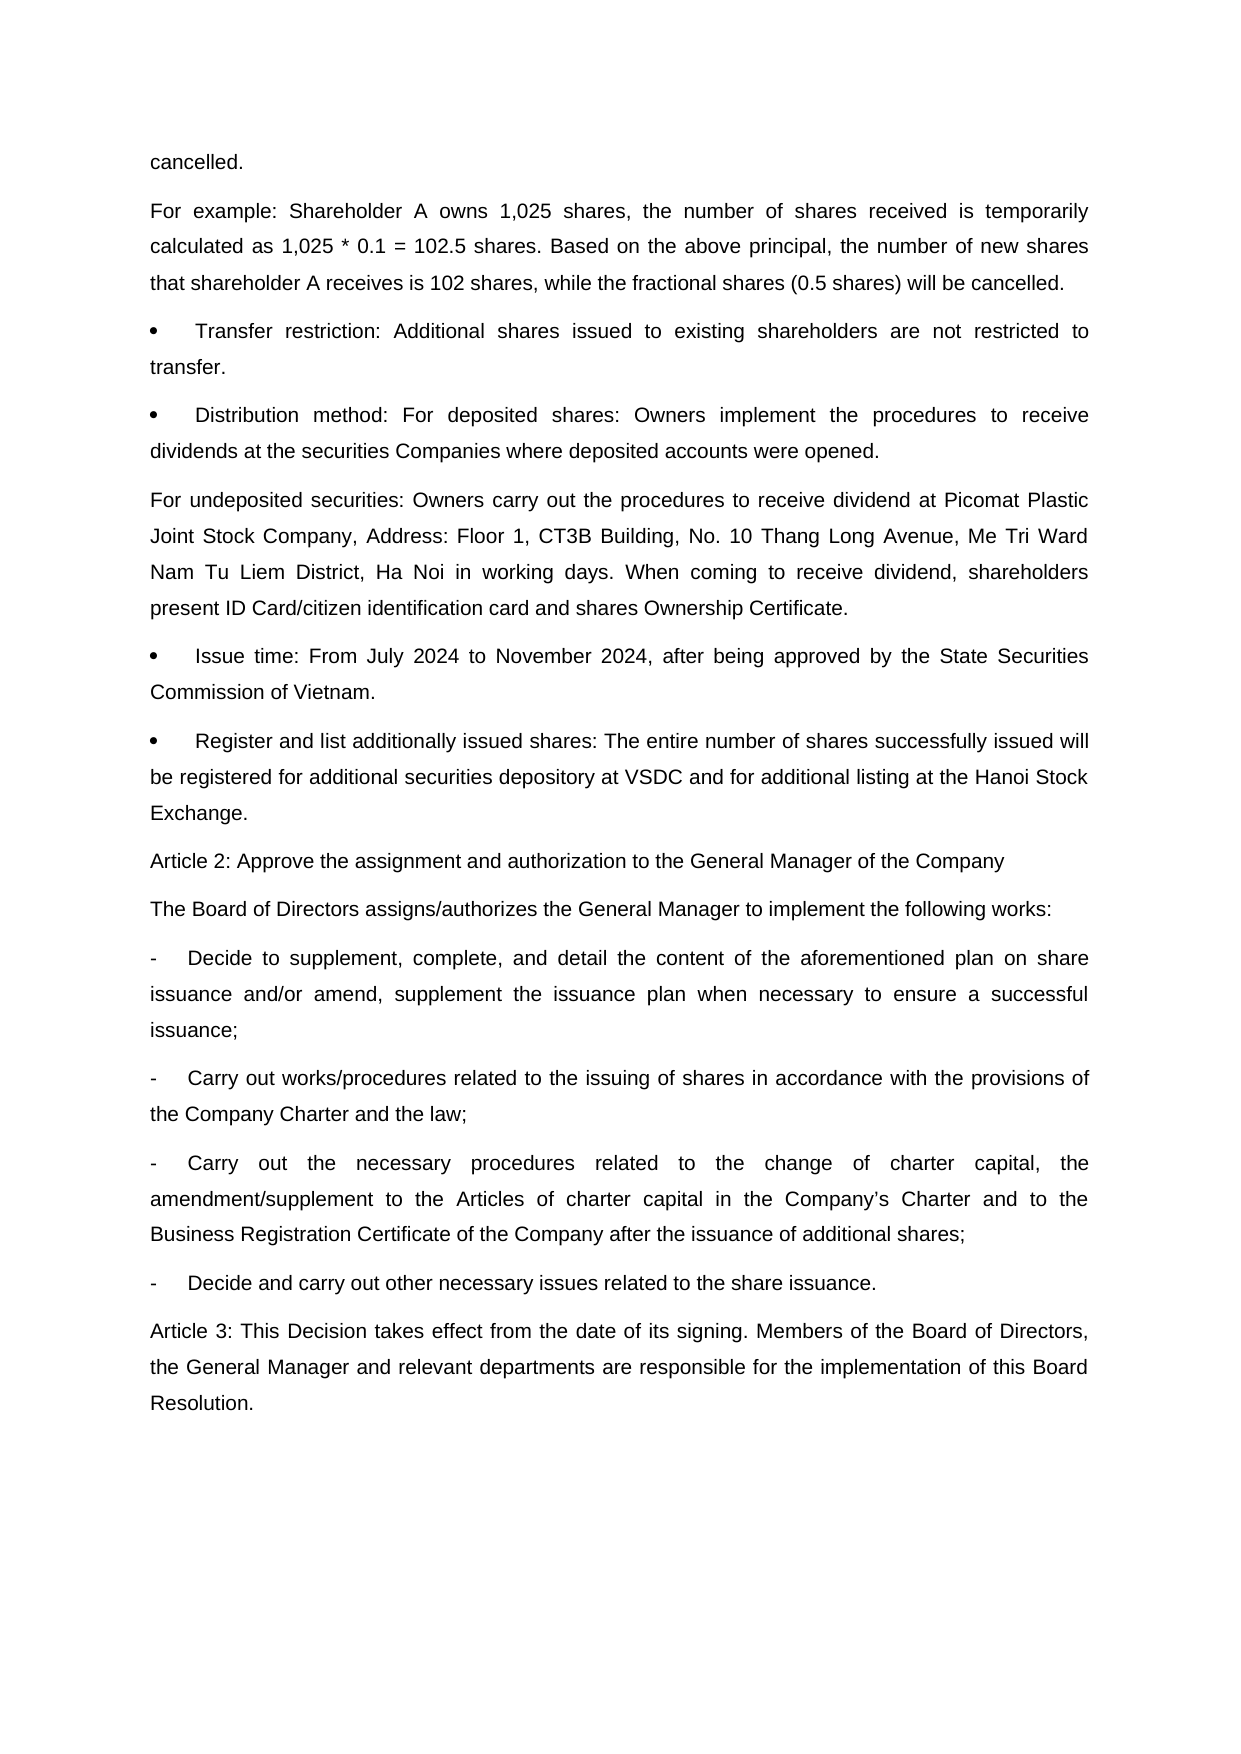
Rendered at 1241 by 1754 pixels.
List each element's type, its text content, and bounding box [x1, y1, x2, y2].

list Decide to supplement, complete, and detail the content of the aforementioned plan on share issuance and/or amend, supplement the issuance plan when necessary to ensure a successful issuance; [150, 946, 1090, 1042]
list Register and list additionally issued shares: The entire number of shares successfully issued will be registered for additional securities depository at VSDC and for additional listing at the Hanoi Stock Exchange. [150, 728, 1090, 824]
text The Board of Directors assigns/authorizes the General Manager to implement the following works: [150, 897, 1090, 921]
list Transfer restriction: Additional shares issued to existing shareholders are not restricted to transfer. [150, 319, 1090, 379]
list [150, 150, 1090, 174]
text Article 2: Approve the assignment and authorization to the General Manager of the Company [150, 849, 1090, 873]
list Carry out works/procedures related to the issuing of shares in accordance with the provisions of the Company Charter and the law; [150, 1066, 1090, 1126]
list Issue time: From July 2024 to November 2024, after being approved by the State Securities Commission of Vietnam. [150, 644, 1090, 704]
text For example: Shareholder A owns 1,025 shares, the number of shares received is temporarily calculated as 1,025 * 0.1 = 102.5 shares. Based on the above principal, the number of new shares that shareholder A receives is 102 shares, while the fractional shares (0.5 shares) will be cancelled. [150, 198, 1090, 294]
list Distribution method: For deposited shares: Owners implement the procedures to receive dividends at the securities Companies where deposited accounts were opened. [150, 403, 1090, 463]
list Decide and carry out other necessary issues related to the share issuance. [150, 1271, 1090, 1295]
text For undeposited securities: Owners carry out the procedures to receive dividend at Picomat Plastic Joint Stock Company, Address: Floor 1, CT3B Building, No. 10 Thang Long Avenue, Me Tri Ward Nam Tu Liem District, Ha Noi in working days. When coming to receive dividend, shareholders present ID Card/citizen identification card and shares Ownership Certificate. [150, 488, 1090, 619]
list Carry out the necessary procedures related to the change of charter capital, the amendment/supplement to the Articles of charter capital in the Company’s Charter and to the Business Registration Certificate of the Company after the issuance of additional shares; [150, 1150, 1090, 1246]
text Article 3: This Decision takes effect from the date of its signing. Members of the Board of Directors, the General Manager and relevant departments are responsible for the implementation of this Board Resolution. [150, 1319, 1090, 1415]
